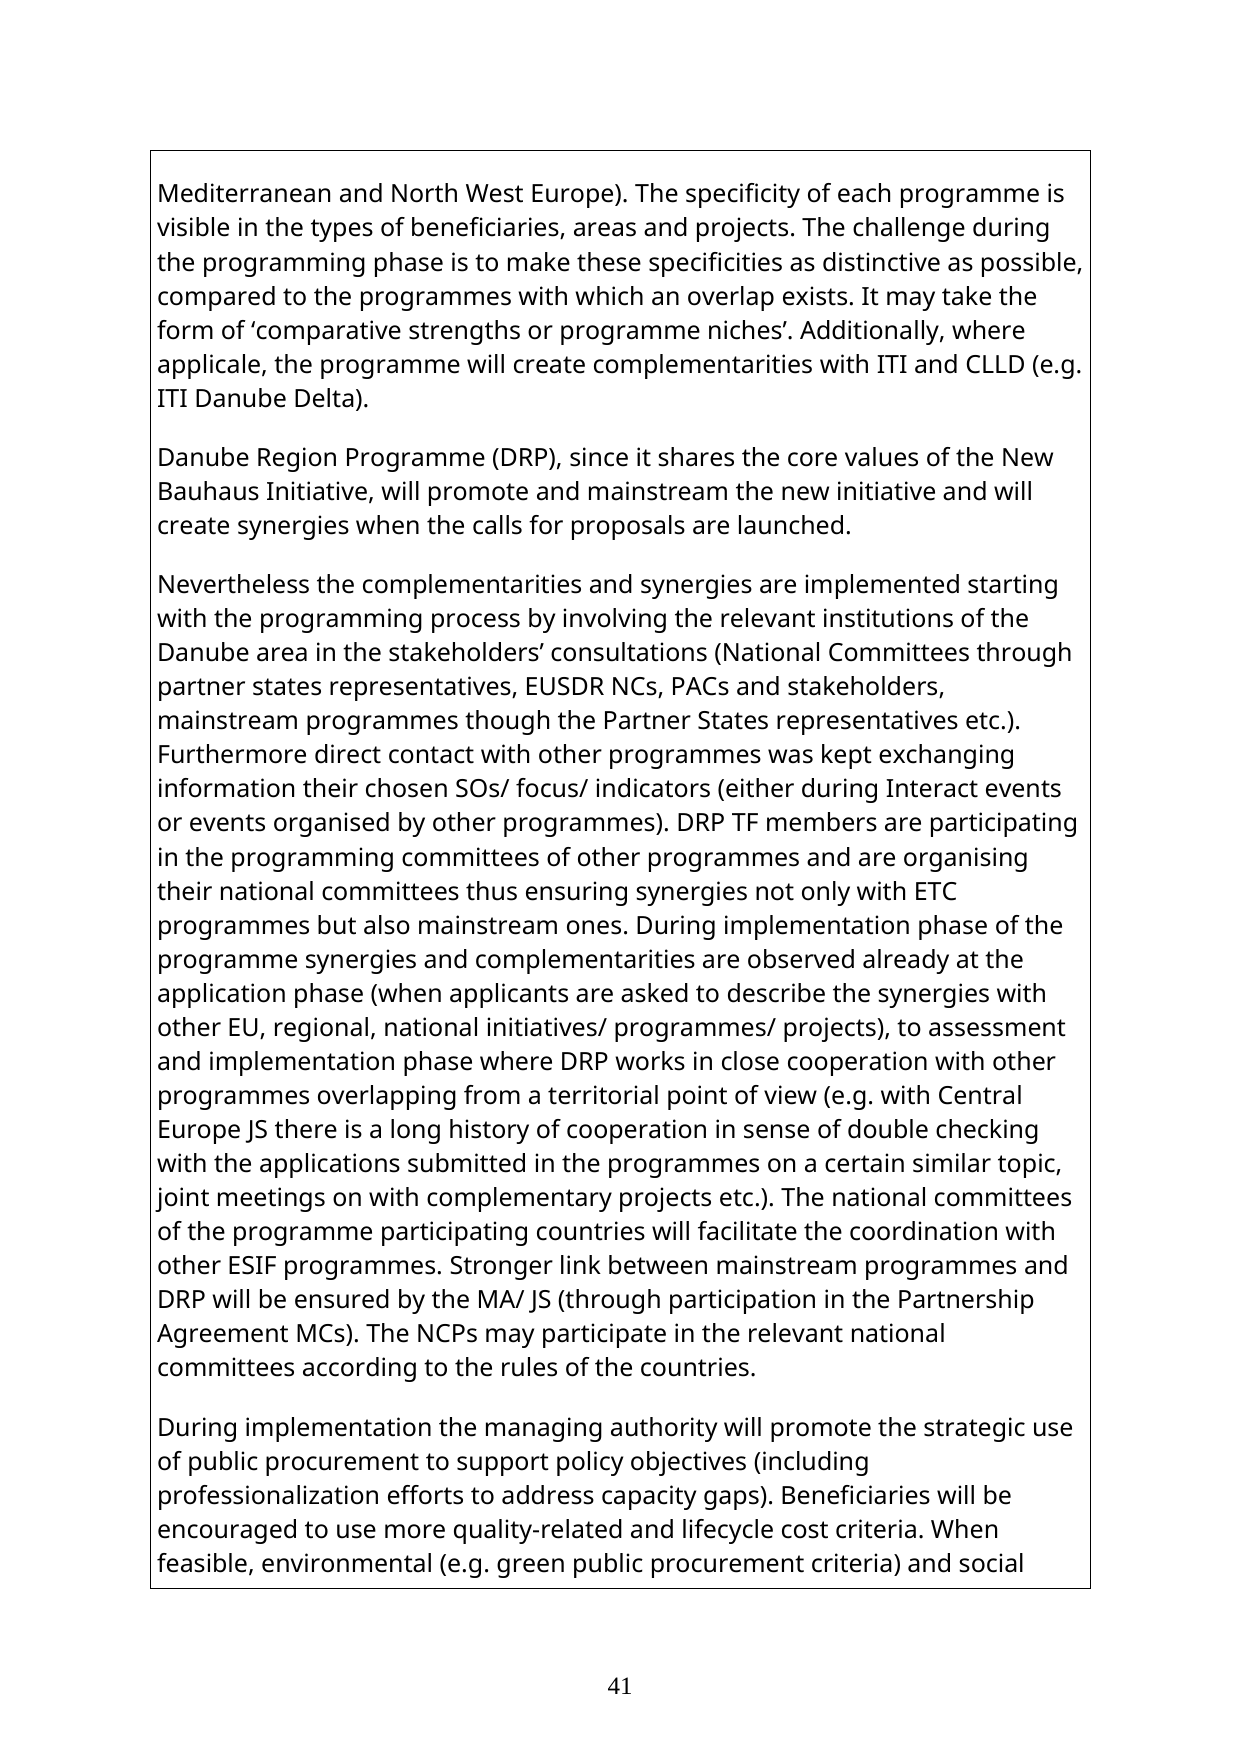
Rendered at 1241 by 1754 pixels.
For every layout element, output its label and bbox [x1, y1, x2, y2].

table_header [151, 151, 1090, 1588]
